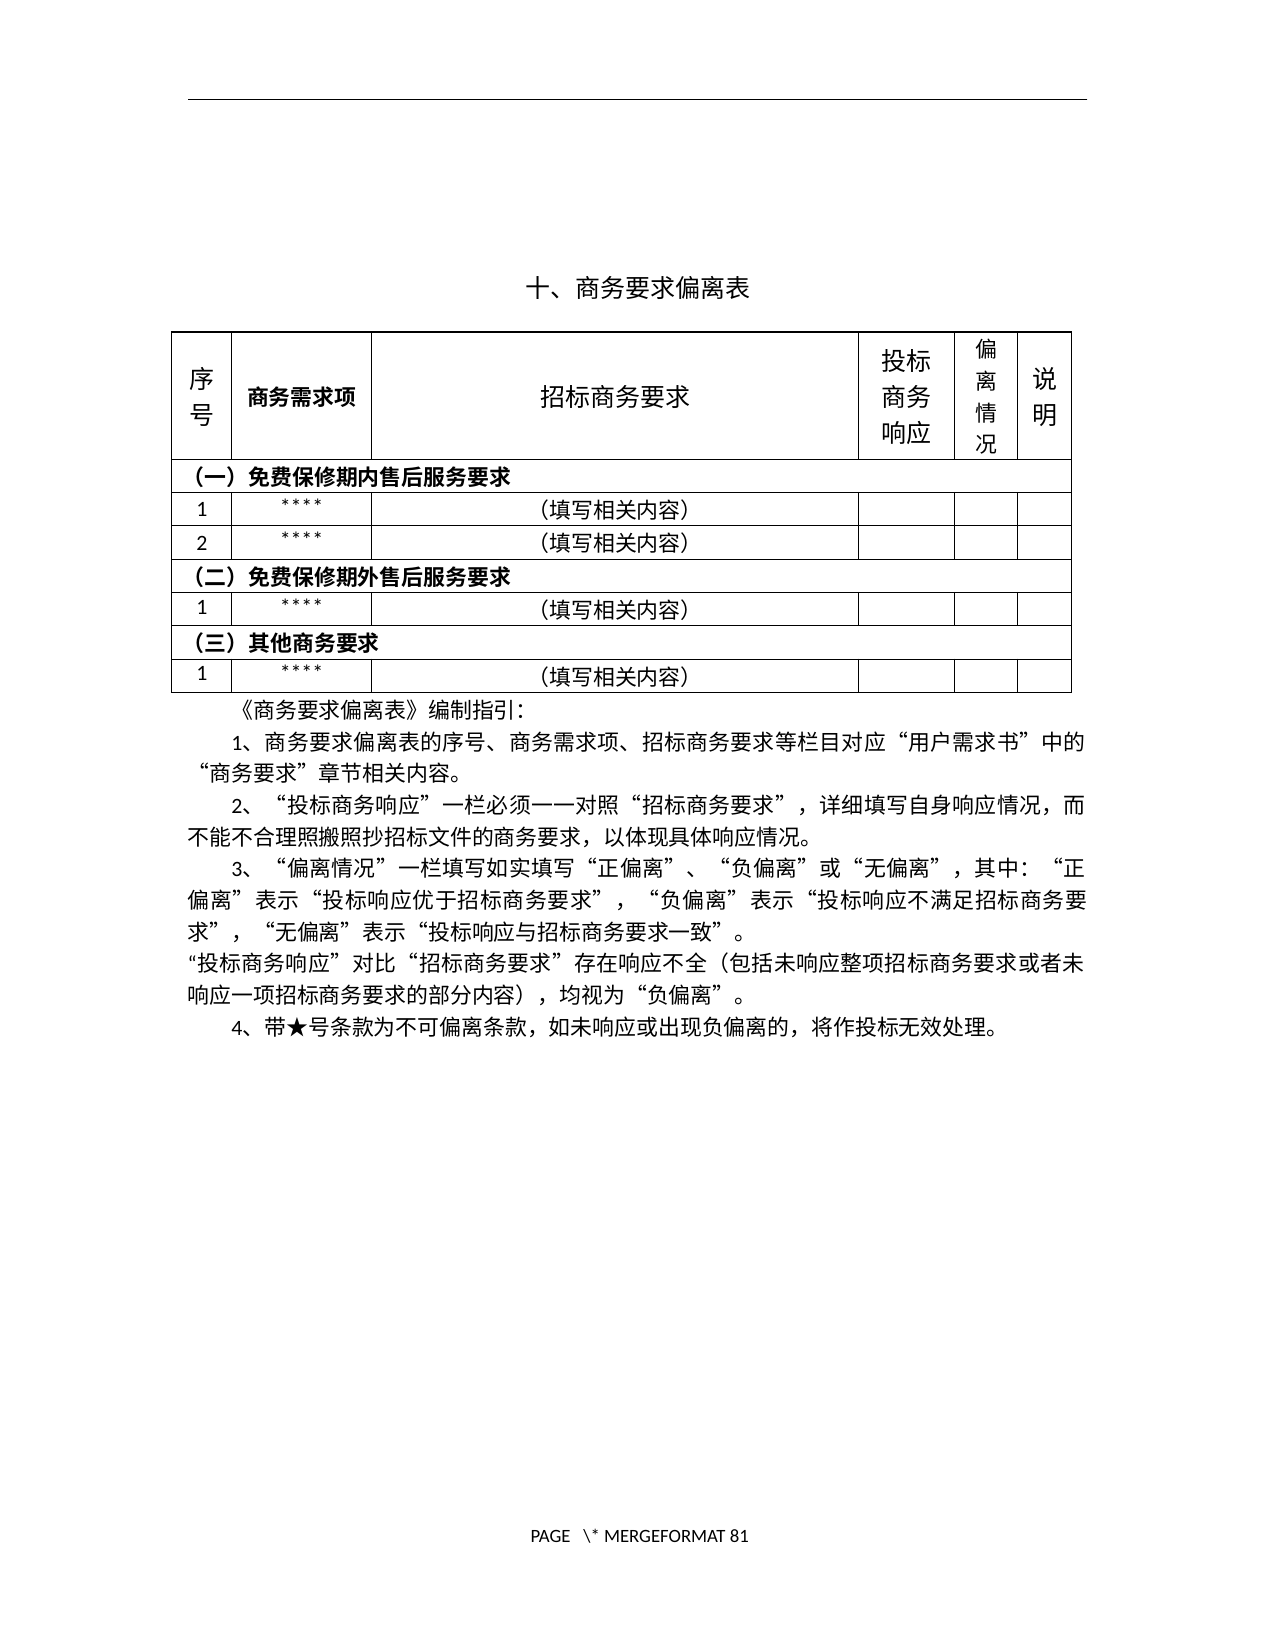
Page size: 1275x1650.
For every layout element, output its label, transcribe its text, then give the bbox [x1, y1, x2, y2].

table_cell [955, 593, 1017, 625]
table_header 招标商务要求 [372, 333, 858, 459]
table_cell **** [232, 660, 371, 692]
table_header 商务需求项 [232, 333, 371, 459]
table_cell [859, 660, 954, 692]
table_cell （二）免费保修期外售后服务要求 [172, 560, 1071, 592]
table_cell [1018, 493, 1071, 525]
table_cell [1018, 660, 1071, 692]
table_cell [1018, 526, 1071, 558]
table_header 偏离情况 [955, 333, 1017, 459]
table_cell （三）其他商务要求 [172, 626, 1071, 658]
table_cell [955, 493, 1017, 525]
table_cell （一）免费保修期内售后服务要求 [172, 460, 1071, 492]
table_cell [1018, 593, 1071, 625]
text 3、“偏离情况”一栏填写如实填写“正偏离”、“负偏离”或“无偏离”，其中：“正偏离”表示“投标响应优于招标商务要求”，“负偏离”表示“投标响应不满足招标商务要求”，“无偏离”表示“投标响应与招标商务要求一致”。 [187, 851, 1087, 946]
table_cell 2 [172, 526, 231, 558]
table_cell （填写相关内容） [372, 493, 858, 525]
text 4、带★号条款为不可偏离条款，如未响应或出现负偏离的，将作投标无效处理。 [187, 1009, 1087, 1041]
table_cell **** [232, 593, 371, 625]
text 2、“投标商务响应”一栏必须一一对照“招标商务要求”，详细填写自身响应情况，而不能不合理照搬照抄招标文件的商务要求，以体现具体响应情况。 [187, 788, 1087, 851]
table_header 投标商务响应 [859, 333, 954, 459]
table_header 序号 [172, 333, 231, 459]
table_cell **** [232, 493, 371, 525]
table_cell 1 [172, 660, 231, 692]
table_cell [859, 493, 954, 525]
table_cell [955, 526, 1017, 558]
table_header 说明 [1018, 333, 1071, 459]
table_cell [955, 660, 1017, 692]
table_cell 1 [172, 593, 231, 625]
table_cell **** [232, 526, 371, 558]
text 《商务要求偏离表》编制指引： [187, 693, 1087, 724]
text “投标商务响应”对比“招标商务要求”存在响应不全（包括未响应整项招标商务要求或者未响应一项招标商务要求的部分内容），均视为“负偏离”。 [187, 946, 1087, 1009]
table_cell 1 [172, 493, 231, 525]
table_cell （填写相关内容） [372, 660, 858, 692]
table_cell （填写相关内容） [372, 526, 858, 558]
table_cell [859, 526, 954, 558]
table_cell （填写相关内容） [372, 593, 858, 625]
text 1、商务要求偏离表的序号、商务需求项、招标商务要求等栏目对应“用户需求书”中的“商务要求”章节相关内容。 [187, 724, 1087, 788]
table_cell [859, 593, 954, 625]
text 十、商务要求偏离表 [187, 268, 1087, 304]
